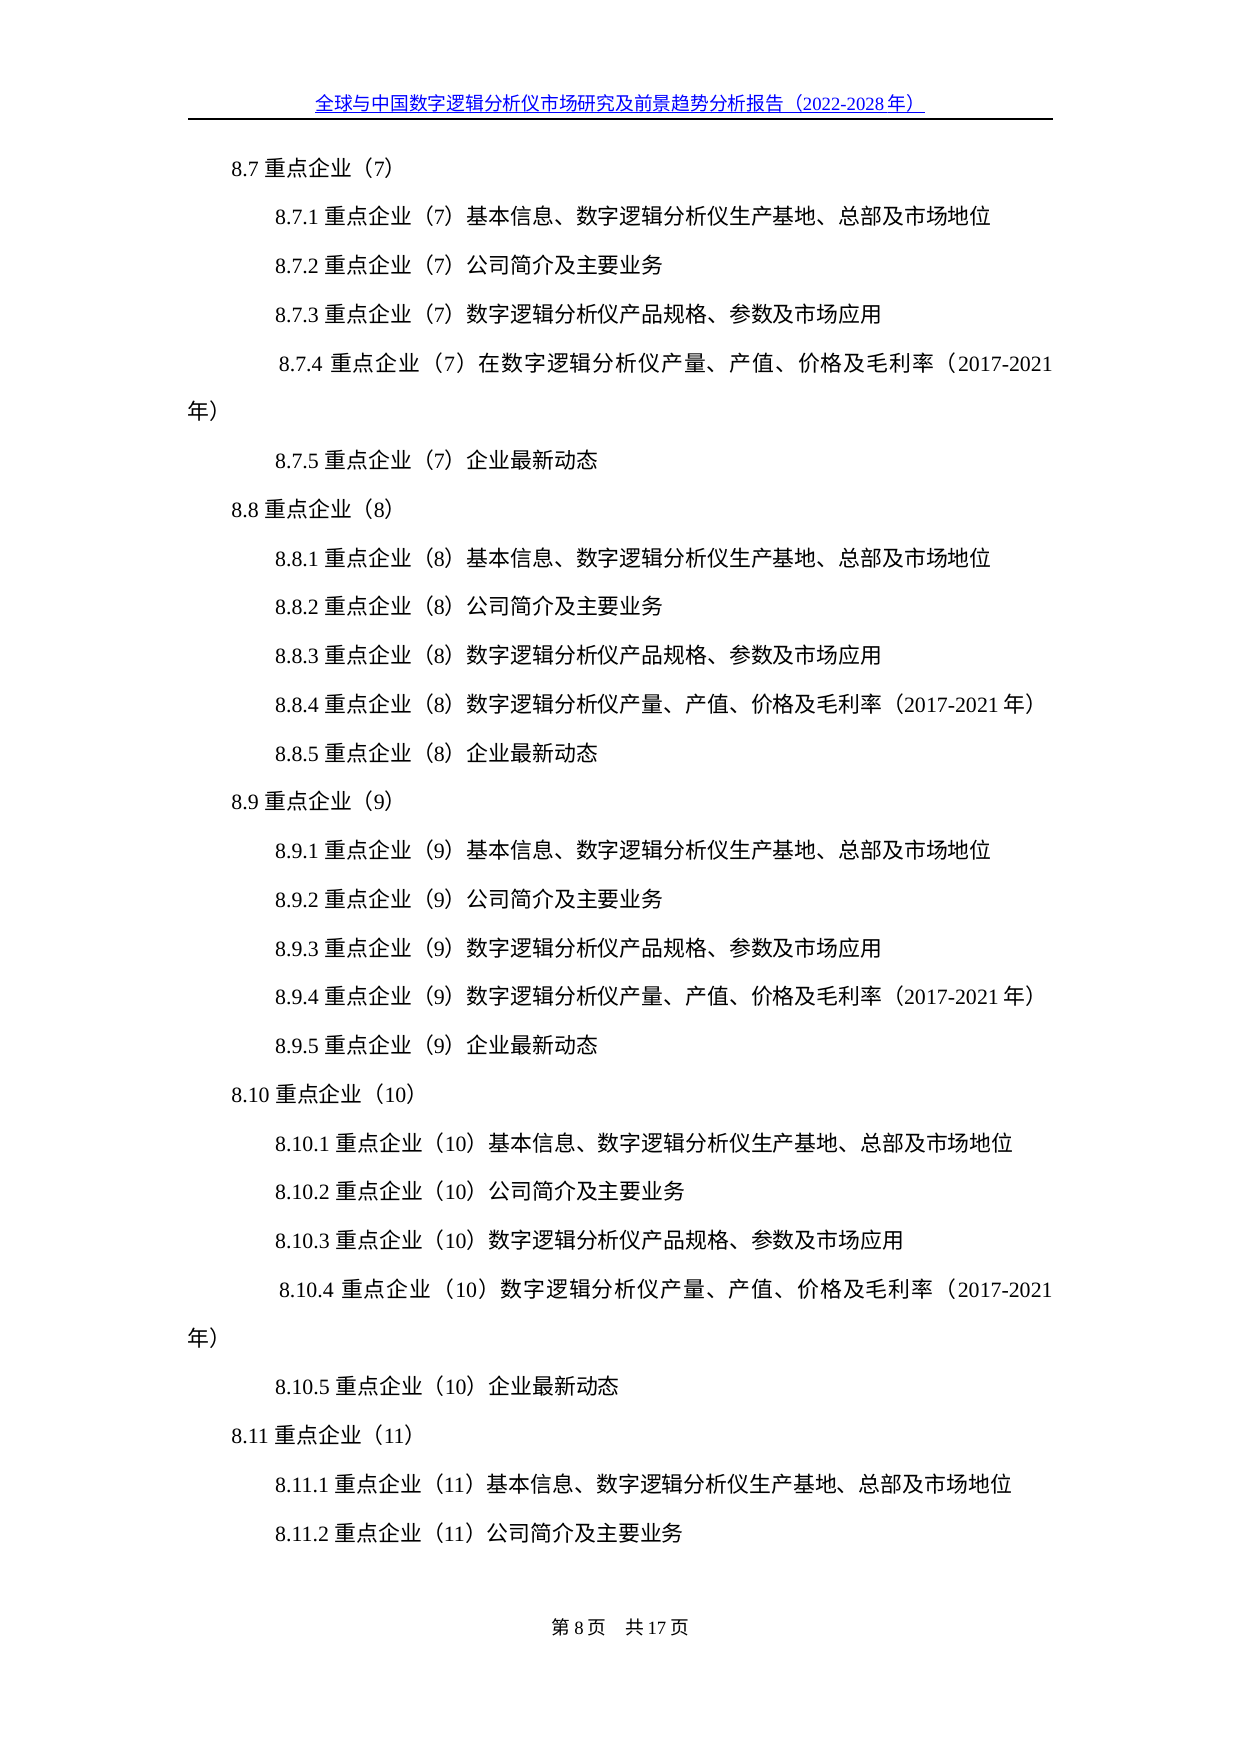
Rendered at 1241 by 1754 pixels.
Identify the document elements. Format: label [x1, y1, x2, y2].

text [187, 150, 1053, 1548]
